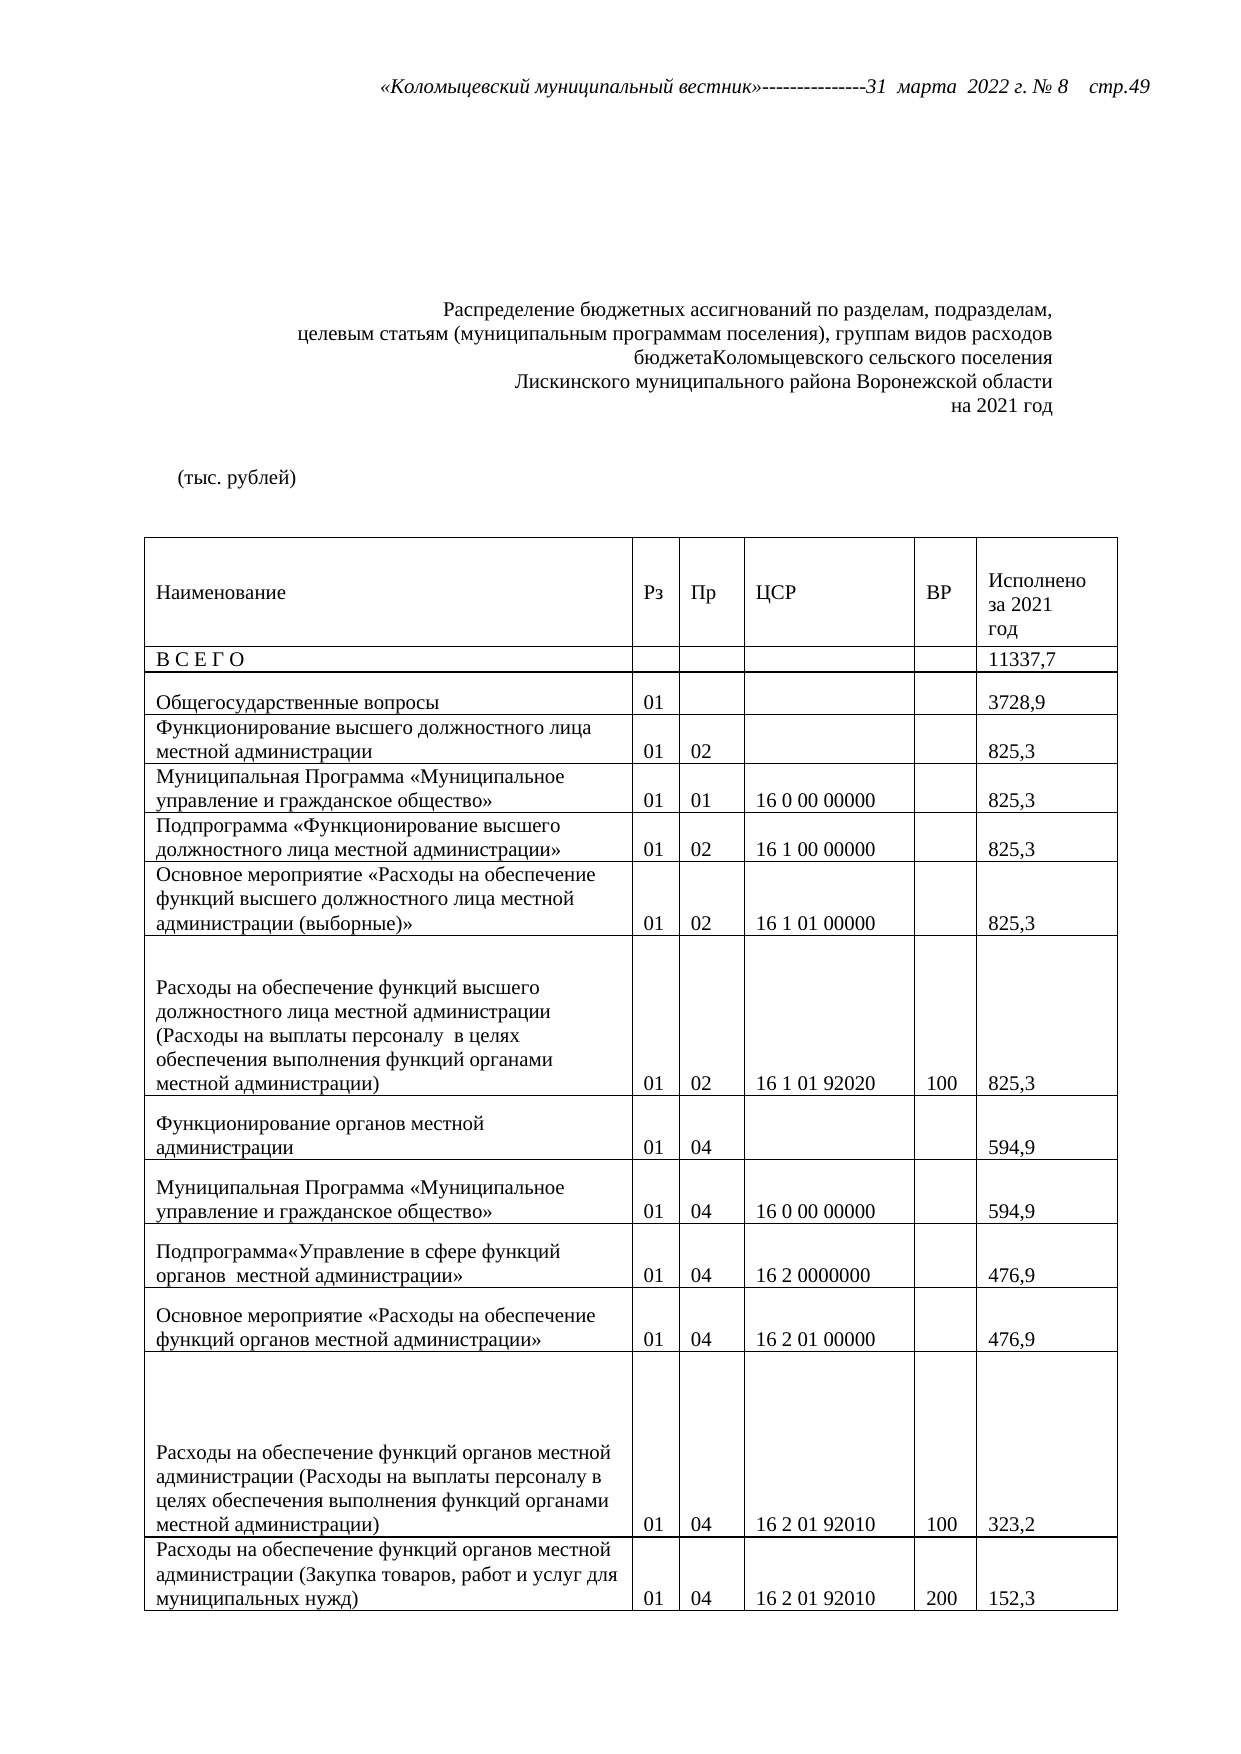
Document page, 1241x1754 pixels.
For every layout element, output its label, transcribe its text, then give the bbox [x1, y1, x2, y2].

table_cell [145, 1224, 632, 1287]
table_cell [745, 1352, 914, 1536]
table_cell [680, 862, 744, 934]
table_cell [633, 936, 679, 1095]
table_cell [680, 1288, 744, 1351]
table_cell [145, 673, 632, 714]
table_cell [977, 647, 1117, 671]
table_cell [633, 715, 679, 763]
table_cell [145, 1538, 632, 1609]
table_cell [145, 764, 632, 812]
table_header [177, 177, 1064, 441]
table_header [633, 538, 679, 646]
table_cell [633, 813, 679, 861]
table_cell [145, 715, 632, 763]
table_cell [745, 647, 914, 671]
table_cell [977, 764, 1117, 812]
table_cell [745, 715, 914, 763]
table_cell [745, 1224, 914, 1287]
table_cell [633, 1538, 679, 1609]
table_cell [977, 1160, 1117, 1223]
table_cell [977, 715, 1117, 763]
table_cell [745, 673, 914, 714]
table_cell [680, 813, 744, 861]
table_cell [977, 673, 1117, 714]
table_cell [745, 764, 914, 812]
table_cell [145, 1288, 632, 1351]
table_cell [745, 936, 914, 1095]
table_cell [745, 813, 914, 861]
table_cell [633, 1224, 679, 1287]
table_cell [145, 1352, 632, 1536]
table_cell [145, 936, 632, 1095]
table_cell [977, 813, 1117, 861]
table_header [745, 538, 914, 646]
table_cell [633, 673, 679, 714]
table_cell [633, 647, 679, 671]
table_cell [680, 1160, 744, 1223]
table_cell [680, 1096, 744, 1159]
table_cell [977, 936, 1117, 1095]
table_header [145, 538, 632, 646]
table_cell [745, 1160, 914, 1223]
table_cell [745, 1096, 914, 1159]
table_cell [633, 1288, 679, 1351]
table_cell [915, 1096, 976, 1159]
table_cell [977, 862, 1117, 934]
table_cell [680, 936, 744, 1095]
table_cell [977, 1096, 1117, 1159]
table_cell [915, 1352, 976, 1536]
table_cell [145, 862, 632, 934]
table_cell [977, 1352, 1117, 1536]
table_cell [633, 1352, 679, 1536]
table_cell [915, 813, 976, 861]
text (тыс. рублей) [177, 465, 1152, 489]
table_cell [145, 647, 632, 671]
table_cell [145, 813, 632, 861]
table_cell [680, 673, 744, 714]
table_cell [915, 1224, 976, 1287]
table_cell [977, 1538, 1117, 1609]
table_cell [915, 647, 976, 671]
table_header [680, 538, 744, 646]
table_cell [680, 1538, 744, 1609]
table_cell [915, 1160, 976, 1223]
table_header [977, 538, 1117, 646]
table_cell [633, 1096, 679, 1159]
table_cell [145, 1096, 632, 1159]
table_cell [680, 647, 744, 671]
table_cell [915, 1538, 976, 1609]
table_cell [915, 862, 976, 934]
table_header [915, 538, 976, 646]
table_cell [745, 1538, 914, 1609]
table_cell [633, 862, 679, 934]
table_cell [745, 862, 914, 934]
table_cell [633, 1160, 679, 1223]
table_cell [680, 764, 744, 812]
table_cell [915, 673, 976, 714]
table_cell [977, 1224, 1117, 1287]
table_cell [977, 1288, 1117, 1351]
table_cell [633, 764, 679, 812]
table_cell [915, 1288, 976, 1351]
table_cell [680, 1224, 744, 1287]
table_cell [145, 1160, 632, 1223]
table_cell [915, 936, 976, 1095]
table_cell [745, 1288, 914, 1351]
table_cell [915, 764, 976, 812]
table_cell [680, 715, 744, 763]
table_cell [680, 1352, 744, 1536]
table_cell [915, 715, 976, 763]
